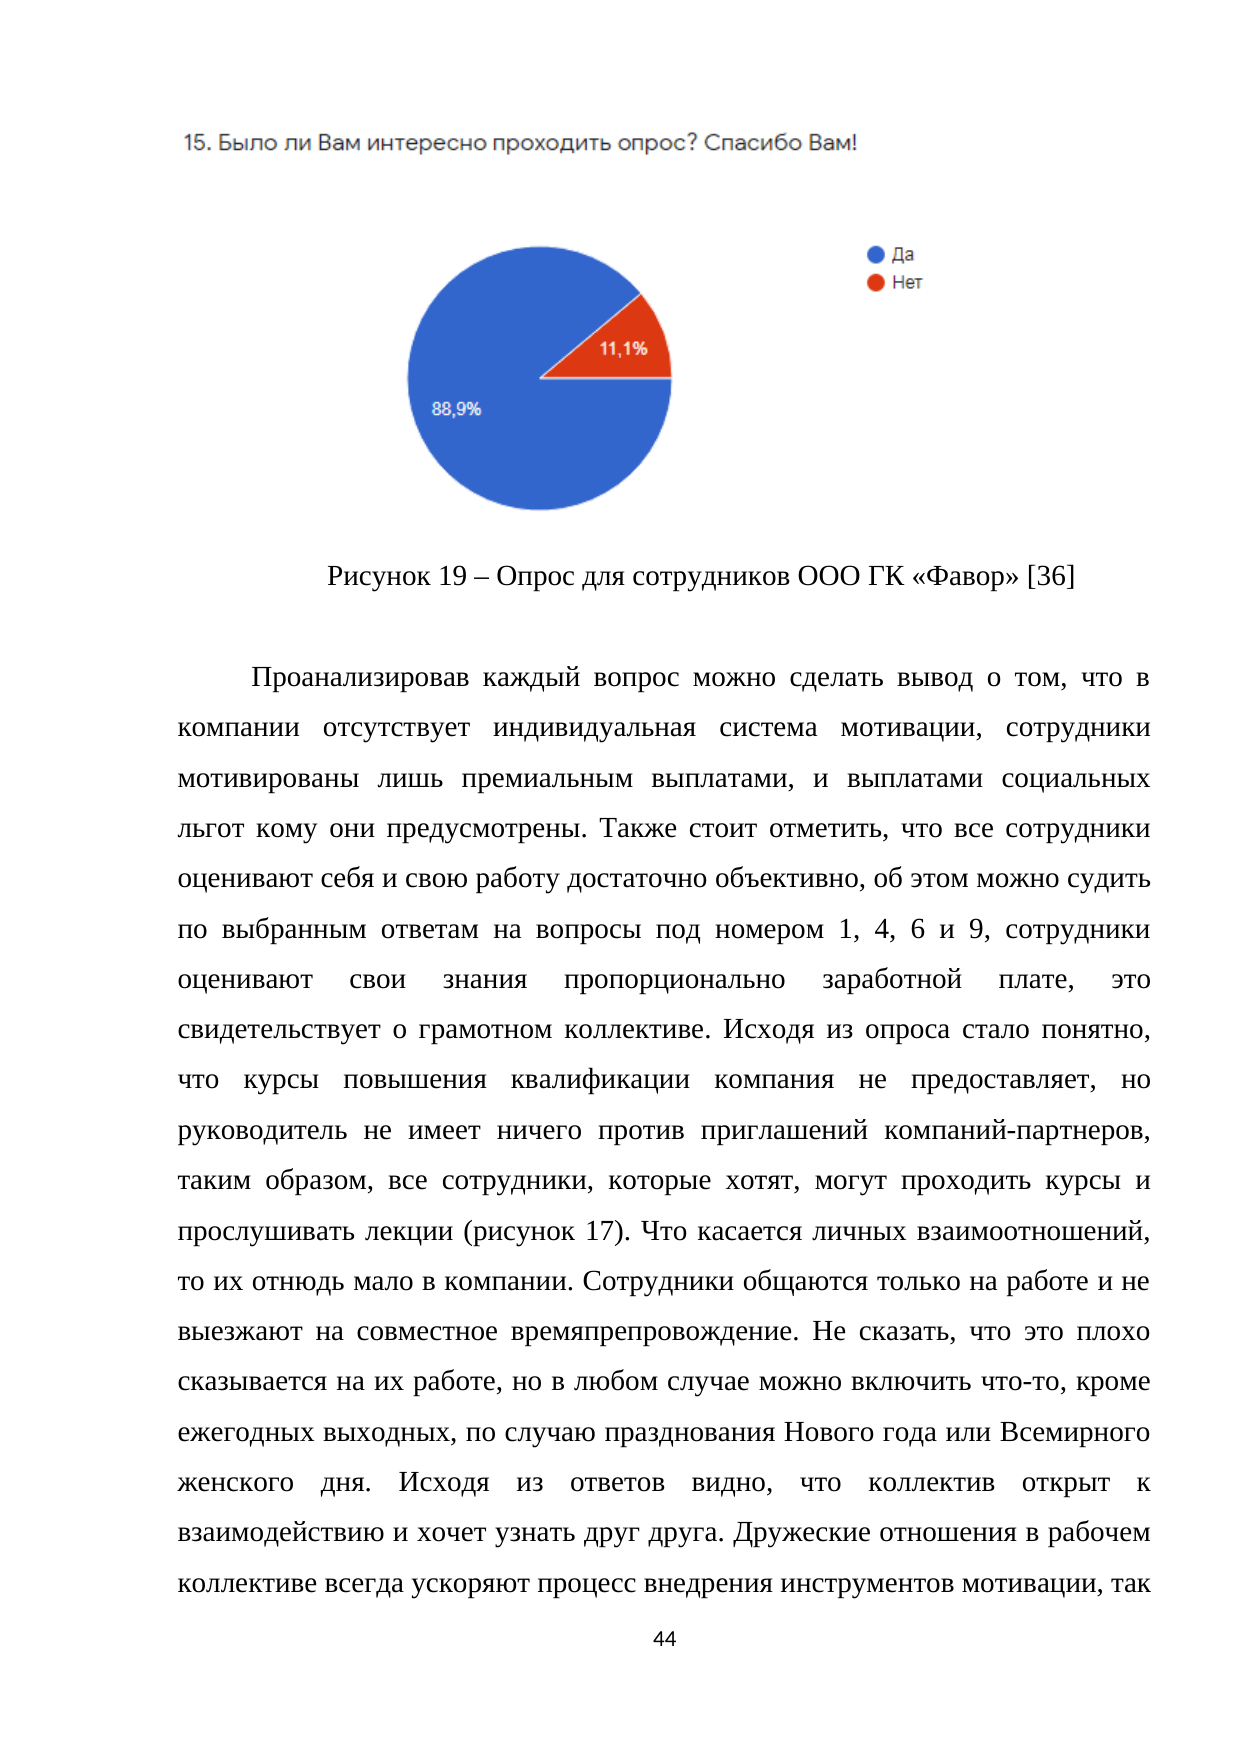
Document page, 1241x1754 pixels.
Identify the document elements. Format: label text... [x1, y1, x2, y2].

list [177, 659, 1152, 1598]
list Рисунок 19 – Опрос для сотрудников ООО ГК «Фавор» [36] [177, 558, 1152, 592]
picture [177, 118, 1186, 545]
